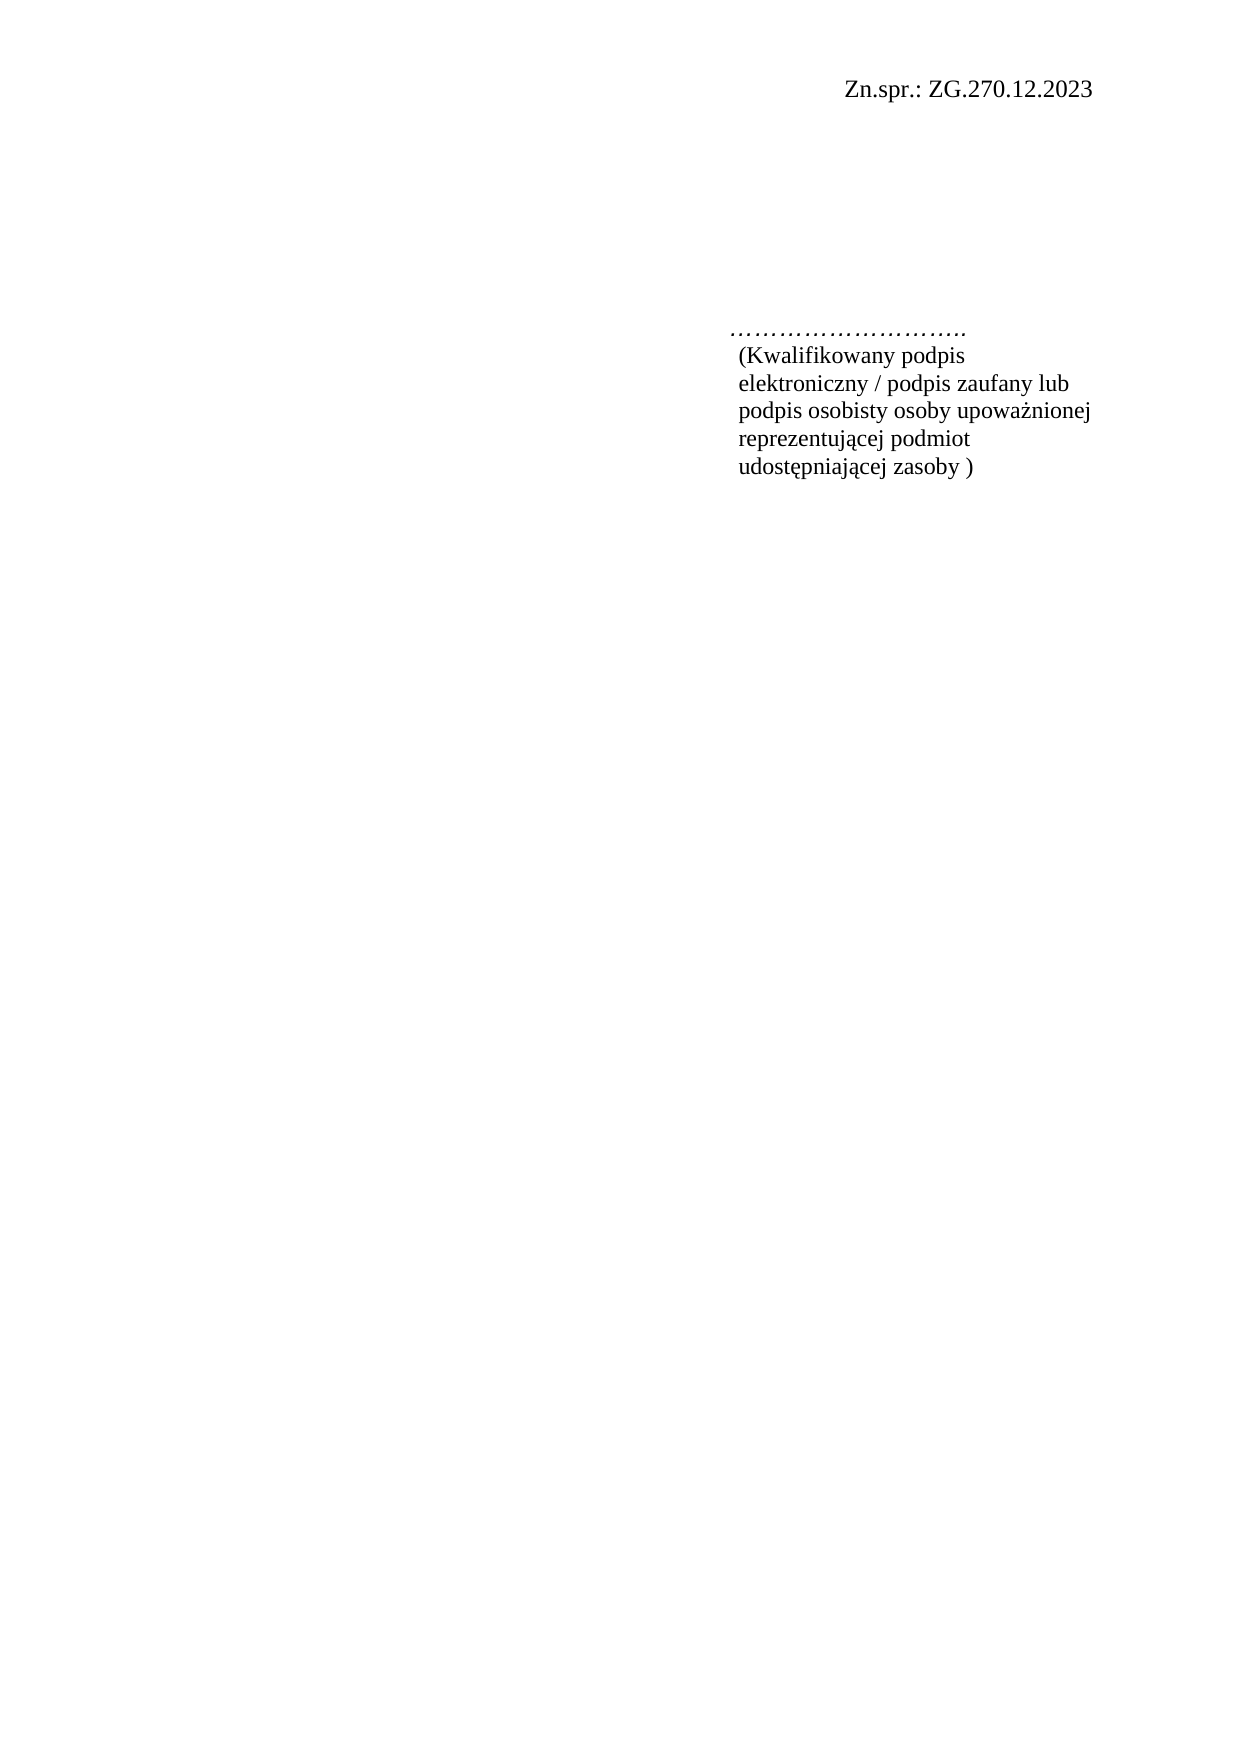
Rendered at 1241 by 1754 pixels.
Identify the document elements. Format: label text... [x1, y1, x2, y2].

text ……………………….. [148, 313, 1093, 341]
text (Kwalifikowany podpis elektroniczny / podpis zaufany lub podpis osobisty osoby upoważnionej reprezentującej podmiot udostępniającej zasoby ) [738, 341, 1093, 479]
